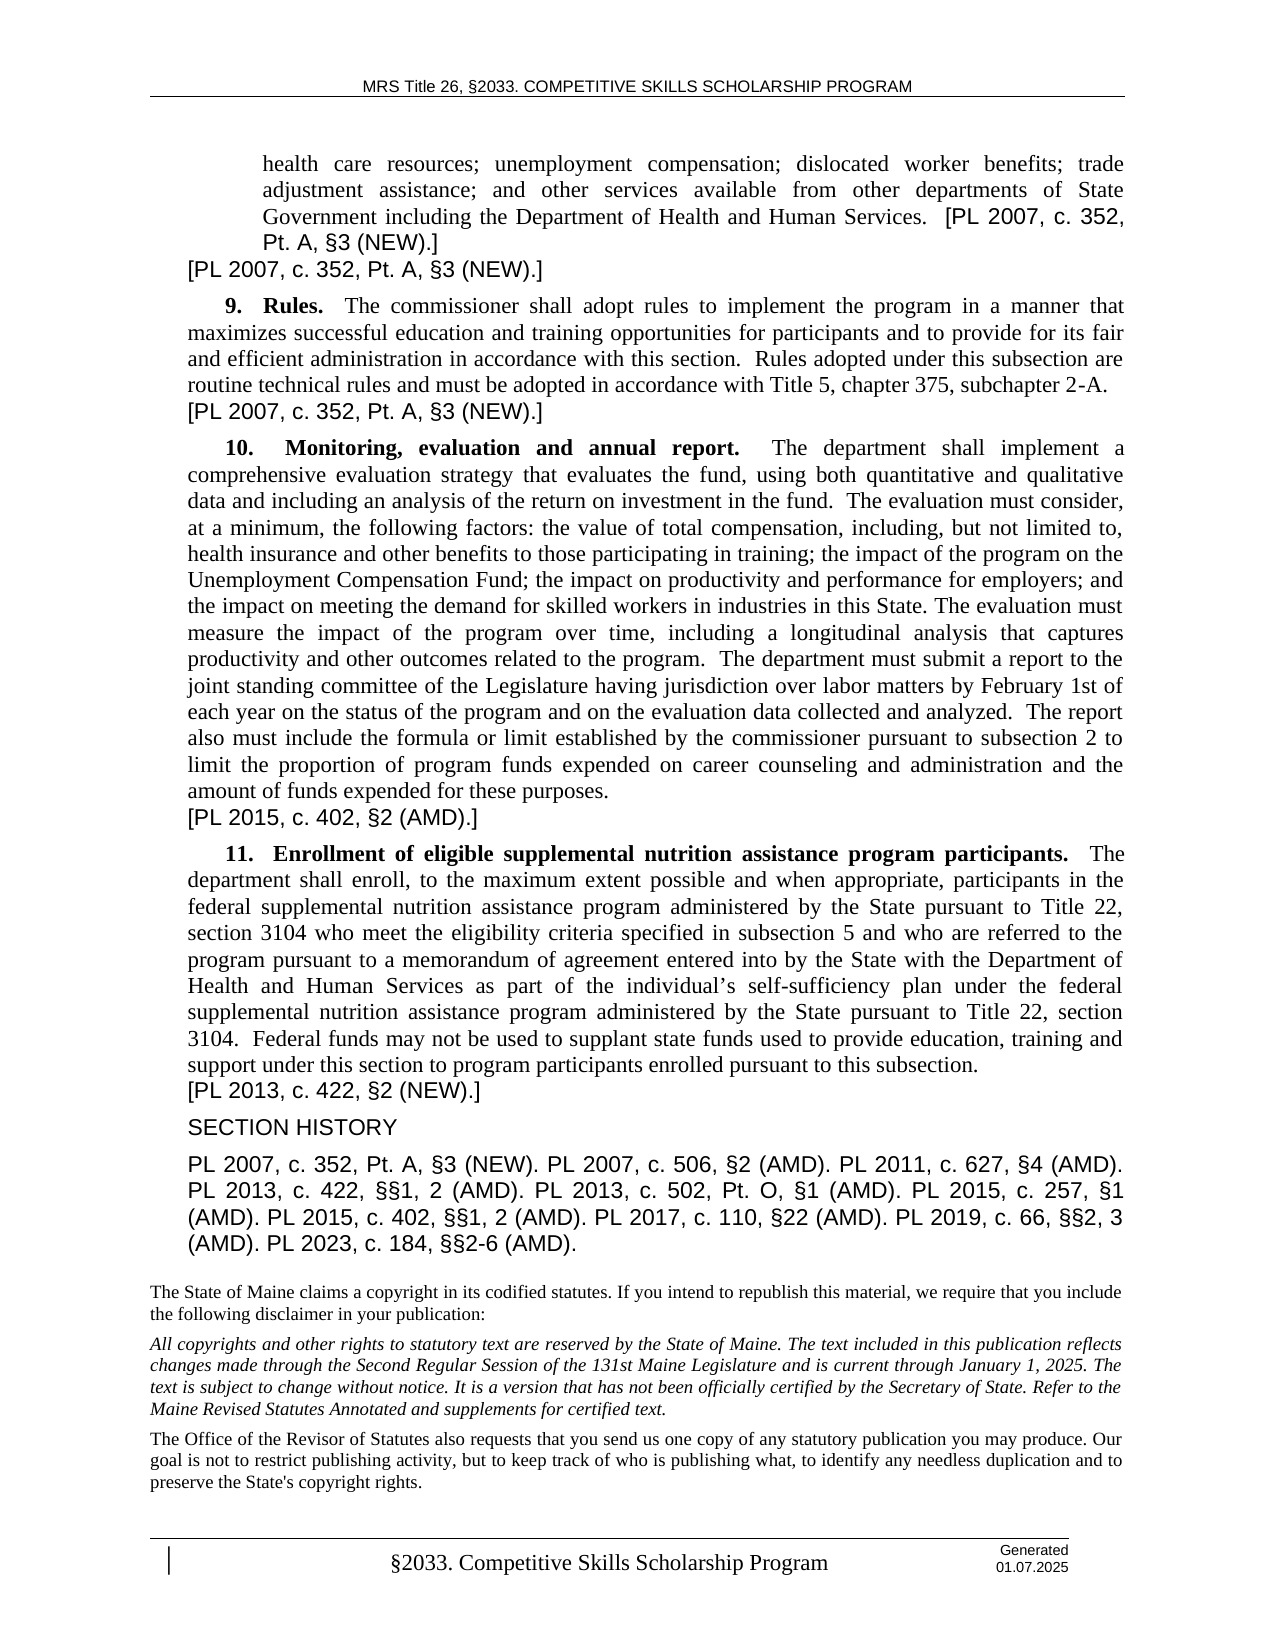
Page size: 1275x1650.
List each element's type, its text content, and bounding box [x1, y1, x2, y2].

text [262, 150, 1125, 256]
text [PL 2007, c. 352, Pt. A, §3 (NEW).] [187, 398, 1125, 424]
text The Office of the Revisor of Statutes also requests that you send us one copy of any statutory publication you may produce. Our goal is not to restrict publishing activity, but to keep track of who is publishing what, to identify any needless duplication and to preserve the State's copyright rights. [150, 1427, 1125, 1492]
text [PL 2015, c. 402, §2 (AMD).] [187, 803, 1125, 830]
text [PL 2007, c. 352, Pt. A, §3 (NEW).] [187, 256, 1125, 282]
text The State of Maine claims a copyright in its codified statutes. If you intend to republish this material, we require that you include the following disclaimer in your publication: [150, 1281, 1125, 1324]
text SECTION HISTORY [187, 1114, 1125, 1141]
text 10. Monitoring, evaluation and annual report. The department shall implement a comprehensive evaluation strategy that evaluates the fund, using both quantitative and qualitative data and including an analysis of the return on investment in the fund. The evaluation must consider, at a minimum, the following factors: the value of total compensation, including, but not limited to, health insurance and other benefits to those participating in training; the impact of the program on the Unemployment Compensation Fund; the impact on productivity and performance for employers; and the impact on meeting the demand for skilled workers in industries in this State. The evaluation must measure the impact of the program over time, including a longitudinal analysis that captures productivity and other outcomes related to the program. The department must submit a report to the joint standing committee of the Legislature having jurisdiction over labor matters by February 1st of each year on the status of the program and on the evaluation data collected and analyzed. The report also must include the formula or limit established by the commissioner pursuant to subsection 2 to limit the proportion of program funds expended on career counseling and administration and the amount of funds expended for these purposes. [187, 434, 1125, 803]
text [PL 2013, c. 422, §2 (NEW).] [187, 1077, 1125, 1104]
text PL 2007, c. 352, Pt. A, §3 (NEW). PL 2007, c. 506, §2 (AMD). PL 2011, c. 627, §4 (AMD). PL 2013, c. 422, §§1, 2 (AMD). PL 2013, c. 502, Pt. O, §1 (AMD). PL 2015, c. 257, §1 (AMD). PL 2015, c. 402, §§1, 2 (AMD). PL 2017, c. 110, §22 (AMD). PL 2019, c. 66, §§2, 3 (AMD). PL 2023, c. 184, §§2-6 (AMD). [187, 1151, 1125, 1256]
text 9. Rules. The commissioner shall adopt rules to implement the program in a manner that maximizes successful education and training opportunities for participants and to provide for its fair and efficient administration in accordance with this section. Rules adopted under this subsection are routine technical rules and must be adopted in accordance with Title 5, chapter 375, subchapter 2‑A. [187, 292, 1125, 398]
text All copyrights and other rights to statutory text are reserved by the State of Maine. The text included in this publication reflects changes made through the Second Regular Session of the 131st Maine Legislature and is current through January 1, 2025 . The text is subject to change without notice. It is a version that has not been officially certified by the Secretary of State. Refer to the Maine Revised Statutes Annotated and supplements for certified text. [150, 1333, 1125, 1419]
text 11. Enrollment of eligible supplemental nutrition assistance program participants. The department shall enroll, to the maximum extent possible and when appropriate, participants in the federal supplemental nutrition assistance program administered by the State pursuant to Title 22, section 3104 who meet the eligibility criteria specified in subsection 5 and who are referred to the program pursuant to a memorandum of agreement entered into by the State with the Department of Health and Human Services as part of the individual’s self-sufficiency plan under the federal supplemental nutrition assistance program administered by the State pursuant to Title 22, section 3104. Federal funds may not be used to supplant state funds used to provide education, training and support under this section to program participants enrolled pursuant to this subsection. [187, 840, 1125, 1077]
